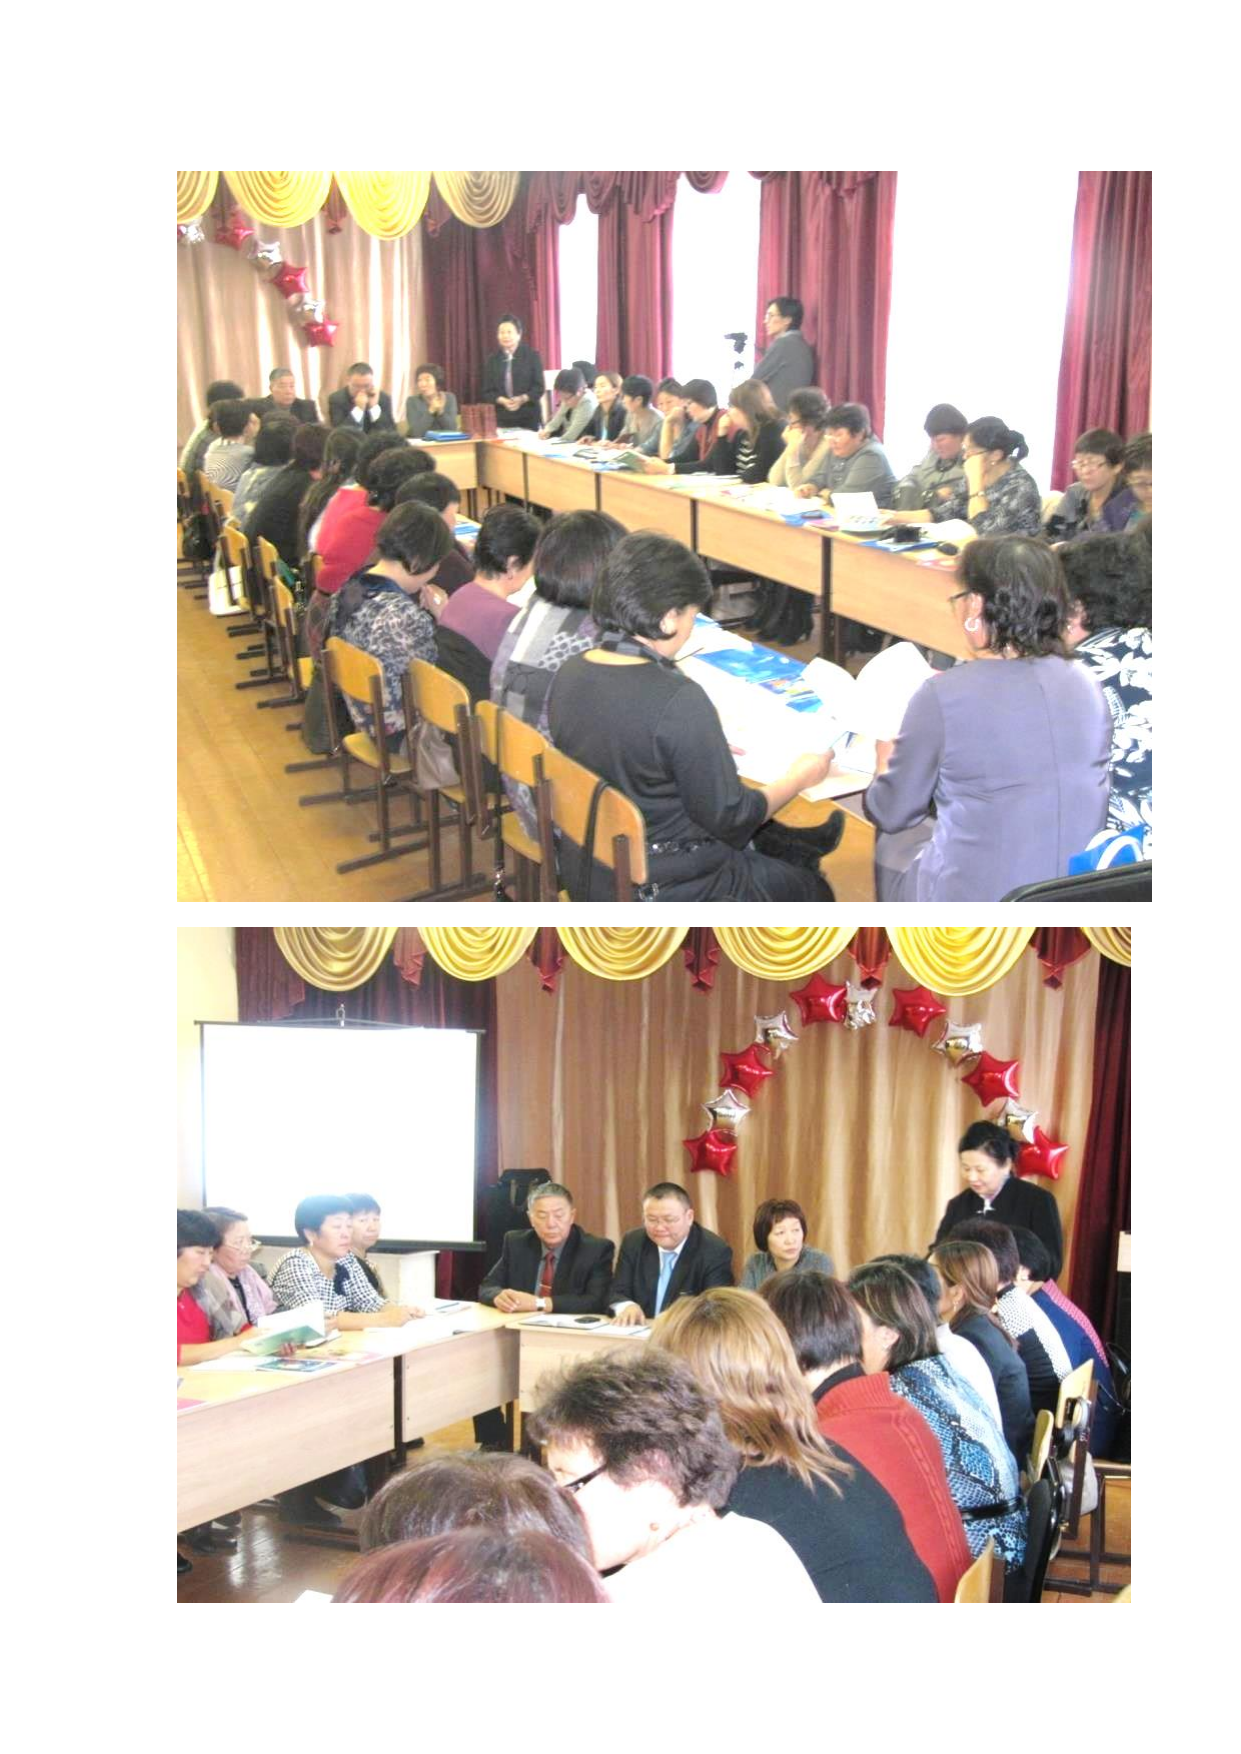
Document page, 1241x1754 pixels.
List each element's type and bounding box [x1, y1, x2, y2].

picture [177, 171, 1152, 902]
picture [177, 927, 1131, 1603]
